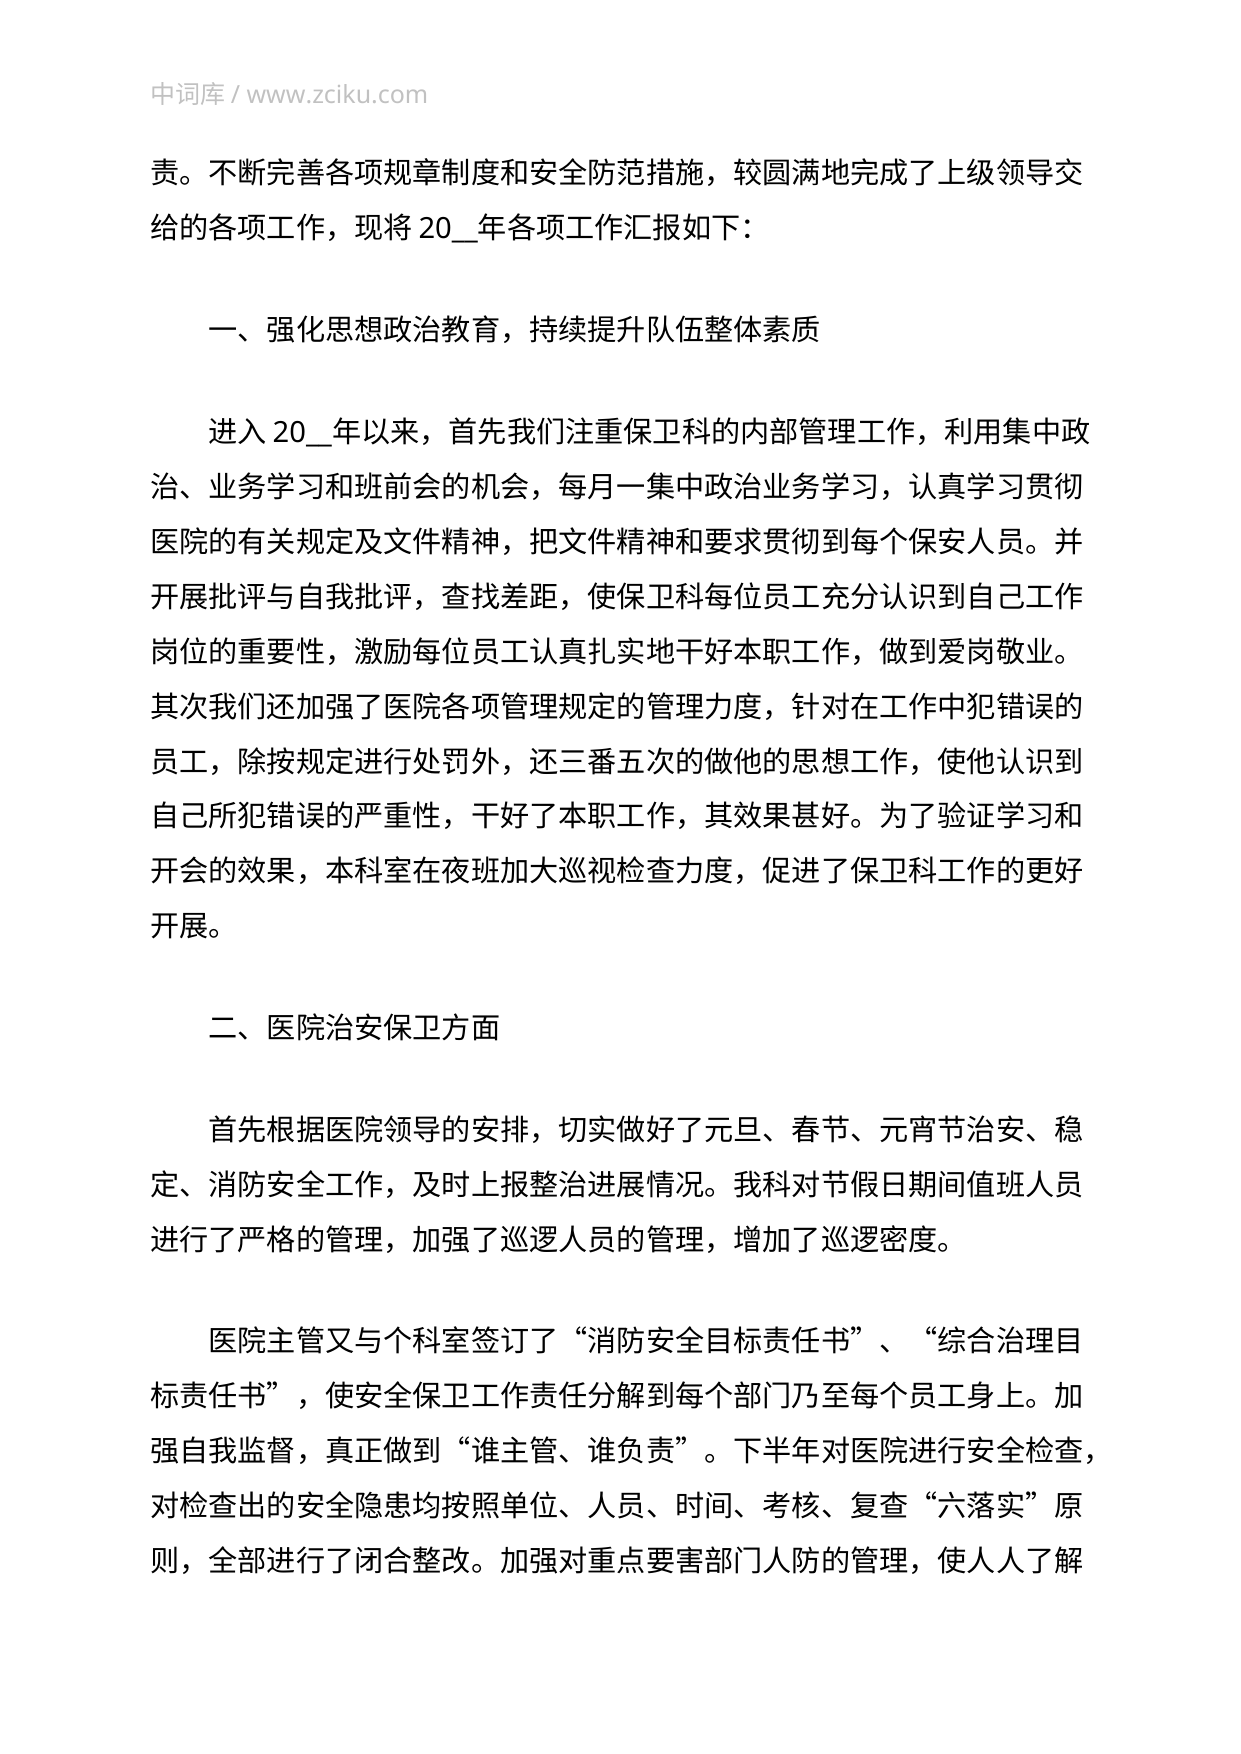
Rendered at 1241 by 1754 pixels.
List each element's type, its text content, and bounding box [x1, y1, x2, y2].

text 一、强化思想政治教育，持续提升队伍整体素质 [150, 307, 1090, 349]
text 首先根据医院领导的安排，切实做好了元旦、春节、元宵节治安、稳定、消防安全工作，及时上报整治进展情况。我科对节假日期间值班人员进行了严格的管理，加强了巡逻人员的管理，增加了巡逻密度。 [150, 1106, 1090, 1258]
text 二、医院治安保卫方面 [150, 1004, 1090, 1047]
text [150, 1318, 1090, 1580]
text 进入20__年以来，首先我们注重保卫科的内部管理工作，利用集中政治、业务学习和班前会的机会，每月一集中政治业务学习，认真学习贯彻医院的有关规定及文件精神，把文件精神和要求贯彻到每个保安人员。并开展批评与自我批评，查找差距，使保卫科每位员工充分认识到自己工作岗位的重要性，激励每位员工认真扎实地干好本职工作，做到爱岗敬业。其次我们还加强了医院各项管理规定的管理力度，针对在工作中犯错误的员工，除按规定进行处罚外，还三番五次的做他的思想工作，使他认识到自己所犯错误的严重性，干好了本职工作，其效果甚好。为了验证学习和开会的效果，本科室在夜班加大巡视检查力度，促进了保卫科工作的更好开展。 [150, 409, 1090, 945]
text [150, 150, 1090, 247]
